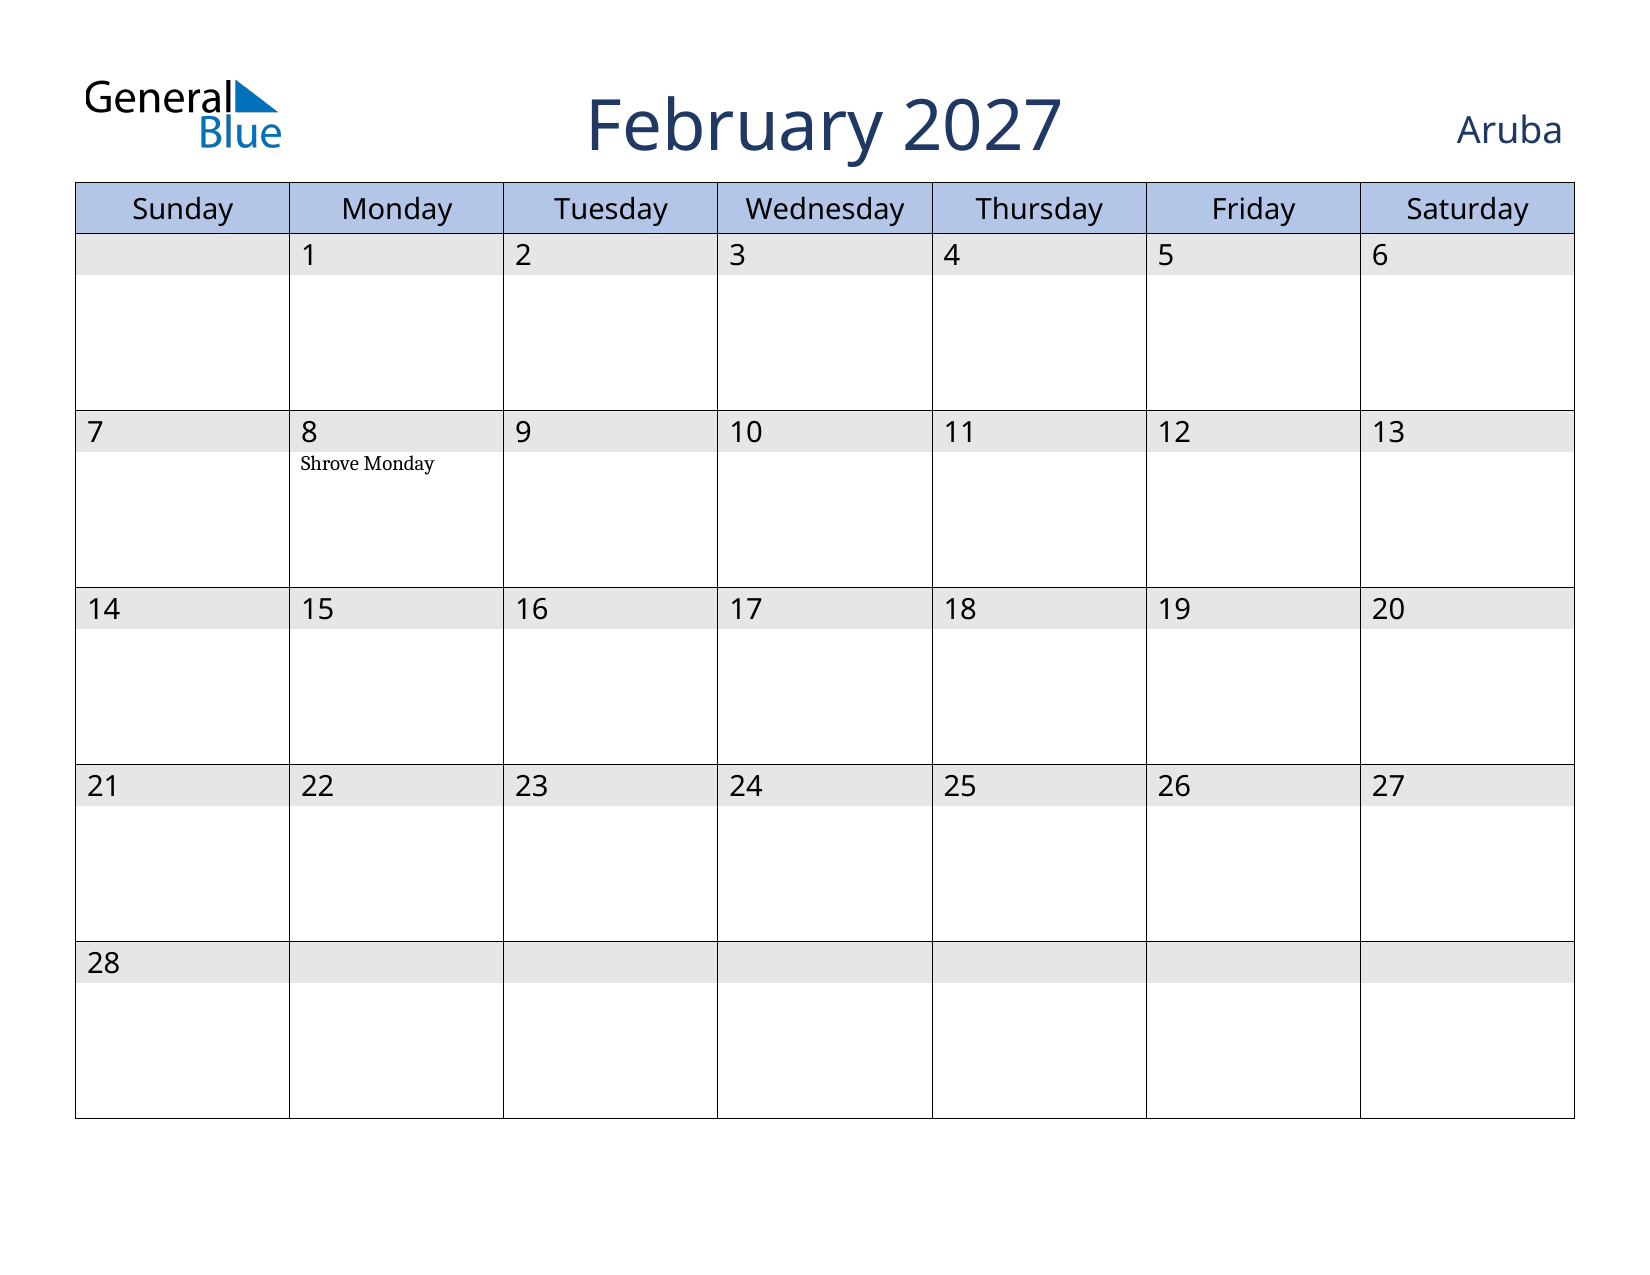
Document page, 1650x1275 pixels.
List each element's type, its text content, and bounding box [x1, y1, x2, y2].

table_cell [76, 806, 289, 941]
table_cell [1147, 942, 1360, 983]
table_cell 6 [1361, 234, 1574, 275]
table_cell [504, 806, 717, 941]
table_cell [1147, 629, 1360, 764]
table_cell [504, 275, 717, 410]
table_cell [1361, 942, 1574, 983]
table_cell 1 [290, 234, 503, 275]
table_cell 15 [290, 588, 503, 629]
table_cell Friday [1147, 183, 1360, 233]
table_cell [1361, 452, 1574, 587]
table_cell [1147, 806, 1360, 941]
table_cell [933, 806, 1146, 941]
table_cell [290, 275, 503, 410]
table_cell [76, 234, 289, 275]
table_cell [76, 629, 289, 764]
table_cell [504, 629, 717, 764]
table_cell [933, 629, 1146, 764]
table_cell 16 [504, 588, 717, 629]
table_cell [1147, 452, 1360, 587]
table_cell [1361, 275, 1574, 410]
table_cell [718, 806, 932, 941]
table_cell 13 [1361, 411, 1574, 452]
table_cell 18 [933, 588, 1146, 629]
table_cell [290, 942, 503, 983]
table_cell [290, 806, 503, 941]
table_cell 3 [718, 234, 932, 275]
table_cell 11 [933, 411, 1146, 452]
table_cell [933, 452, 1146, 587]
table_cell Thursday [933, 183, 1146, 233]
table_cell [290, 983, 503, 1118]
table_cell 20 [1361, 588, 1574, 629]
table_cell 25 [933, 765, 1146, 806]
table_cell 21 [76, 765, 289, 806]
table_cell [718, 452, 932, 587]
table_cell 17 [718, 588, 932, 629]
table_cell 19 [1147, 588, 1360, 629]
table_cell Tuesday [504, 183, 717, 233]
table_cell [933, 942, 1146, 983]
table_cell Sunday [76, 183, 289, 233]
table_cell [718, 942, 932, 983]
table_cell 5 [1147, 234, 1360, 275]
table_header February 2027 [504, 75, 1146, 182]
table_cell [1361, 983, 1574, 1118]
table_cell [76, 983, 289, 1118]
table_cell [504, 983, 717, 1118]
table_cell 2 [504, 234, 717, 275]
table_cell 27 [1361, 765, 1574, 806]
table_cell Wednesday [718, 183, 932, 233]
table_cell 9 [504, 411, 717, 452]
table_cell [718, 983, 932, 1118]
picture [86, 80, 281, 148]
table_cell [1147, 983, 1360, 1118]
table_cell 12 [1147, 411, 1360, 452]
table_cell [933, 983, 1146, 1118]
table_cell 8 [290, 411, 503, 452]
table_cell [290, 629, 503, 764]
table_cell [933, 275, 1146, 410]
table_cell 22 [290, 765, 503, 806]
table_cell 4 [933, 234, 1146, 275]
table_header Aruba [1146, 75, 1574, 182]
table_cell [76, 275, 289, 410]
table_cell [1361, 806, 1574, 941]
table_cell [718, 275, 932, 410]
table_header [76, 75, 503, 182]
table_cell 26 [1147, 765, 1360, 806]
table_cell [76, 452, 289, 587]
table_cell [504, 942, 717, 983]
table_cell 14 [76, 588, 289, 629]
table_cell 24 [718, 765, 932, 806]
table_cell Monday [290, 183, 503, 233]
table_cell [504, 452, 717, 587]
table_cell [1361, 629, 1574, 764]
table_cell [718, 629, 932, 764]
table_cell 28 [76, 942, 289, 983]
table_cell 10 [718, 411, 932, 452]
table_cell 23 [504, 765, 717, 806]
table_cell Shrove Monday [290, 452, 503, 587]
table_cell [1147, 275, 1360, 410]
table_cell 7 [76, 411, 289, 452]
table_cell Saturday [1361, 183, 1574, 233]
